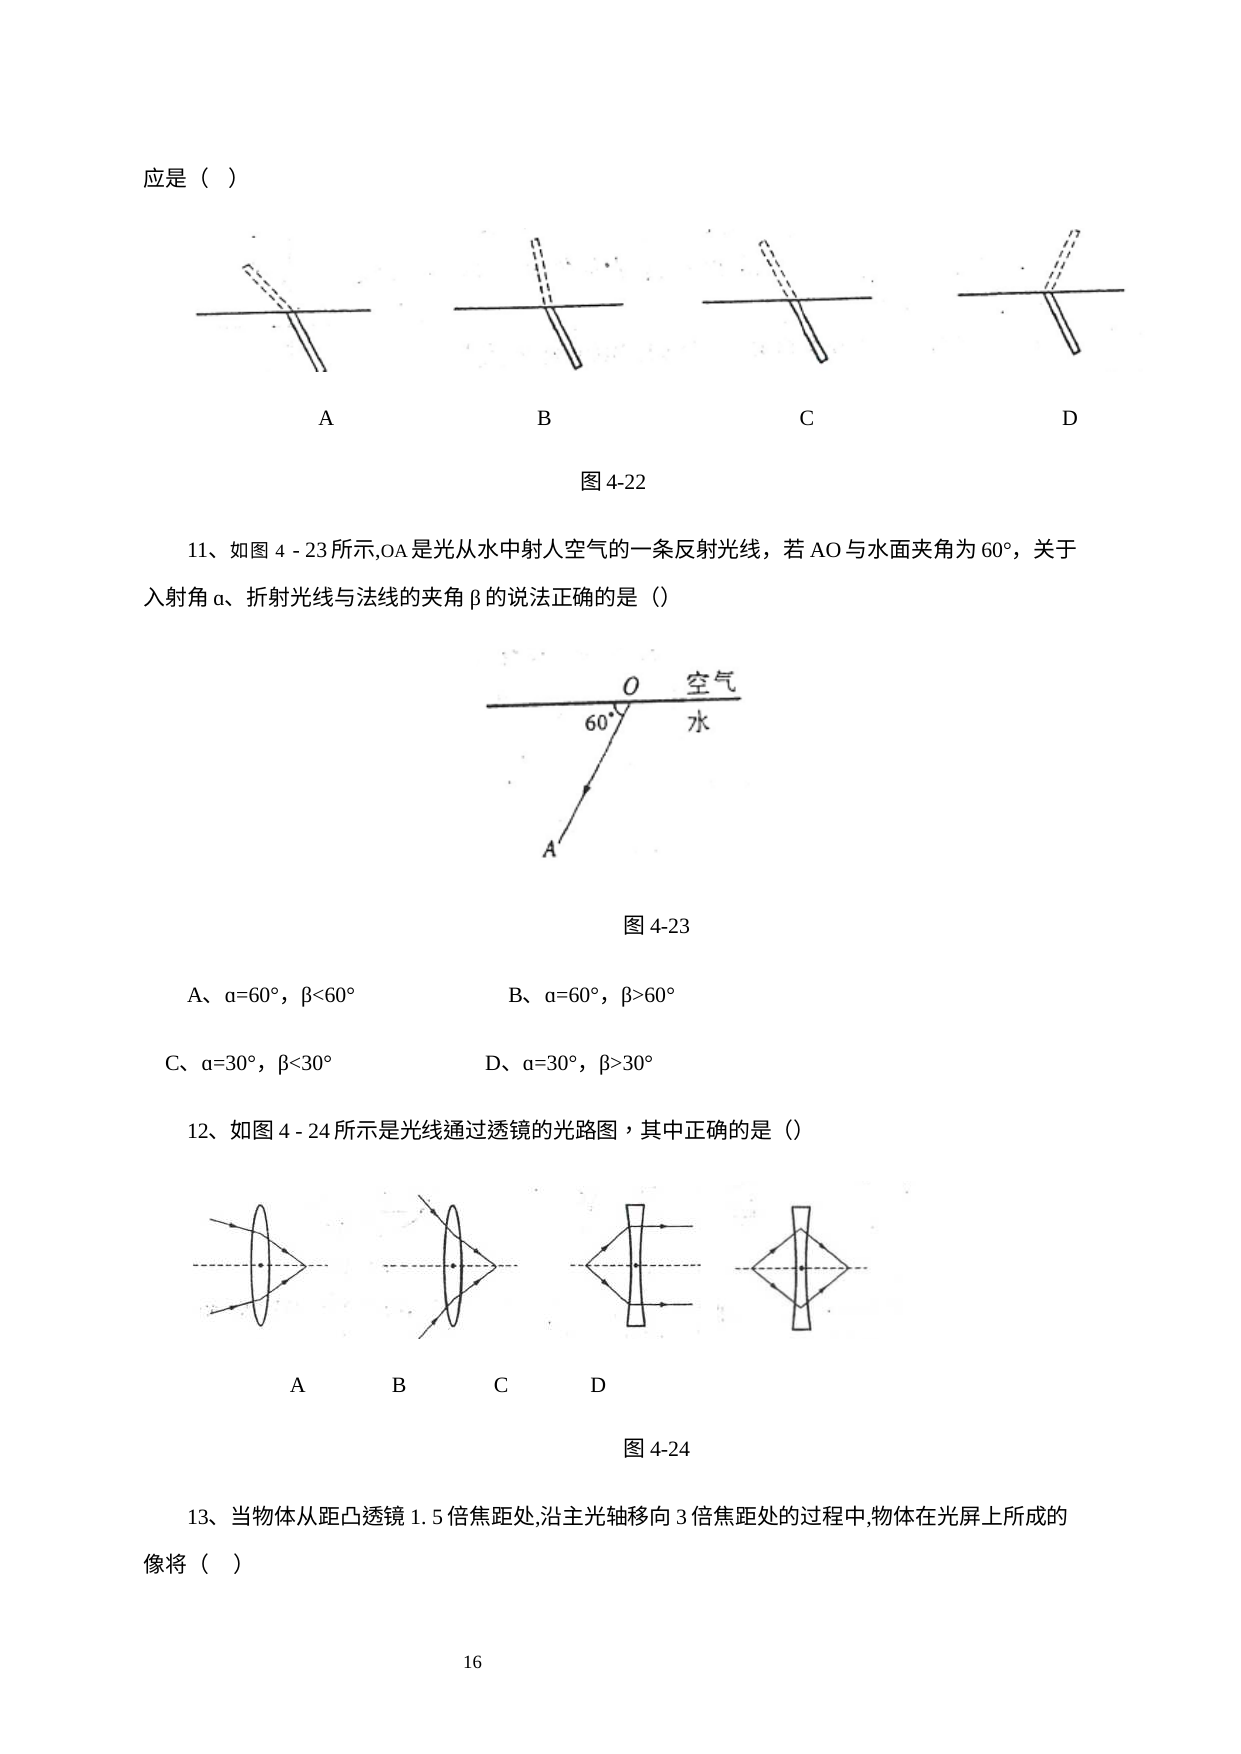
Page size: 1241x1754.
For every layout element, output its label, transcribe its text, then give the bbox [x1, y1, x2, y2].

list 当物体从距凸透镜1. 5倍焦距处,沿主光轴移向3倍焦距处的过程中,物体在光屏上所成的像将（ ） [143, 1499, 1083, 1578]
picture [476, 648, 750, 875]
picture [192, 1186, 701, 1339]
list 如图4 - 24所示是光线通过透镜的光路图，其中正确的是（） [143, 1113, 1083, 1145]
picture [717, 1181, 916, 1339]
list 如图4 - 23所示,OA是光从水中射人空气的一条反射光线，若AO与水面夹角为60°，关于入射角ɑ、折射光线与法线的夹角β的说法正确的是（） [143, 532, 1083, 612]
picture [143, 228, 1147, 372]
list 图4-22 [143, 464, 1083, 496]
list 图4-23 [187, 908, 1083, 940]
list C、ɑ=30°，β<30° D、ɑ=30°，β>30° [143, 1045, 1083, 1077]
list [143, 161, 1083, 192]
list A B C D [231, 1372, 1083, 1397]
list A B C D [274, 405, 1083, 431]
list ɑ=60°，β<60° B、ɑ=60°，β>60° [143, 977, 1083, 1008]
list 图4-24 [187, 1431, 1083, 1463]
